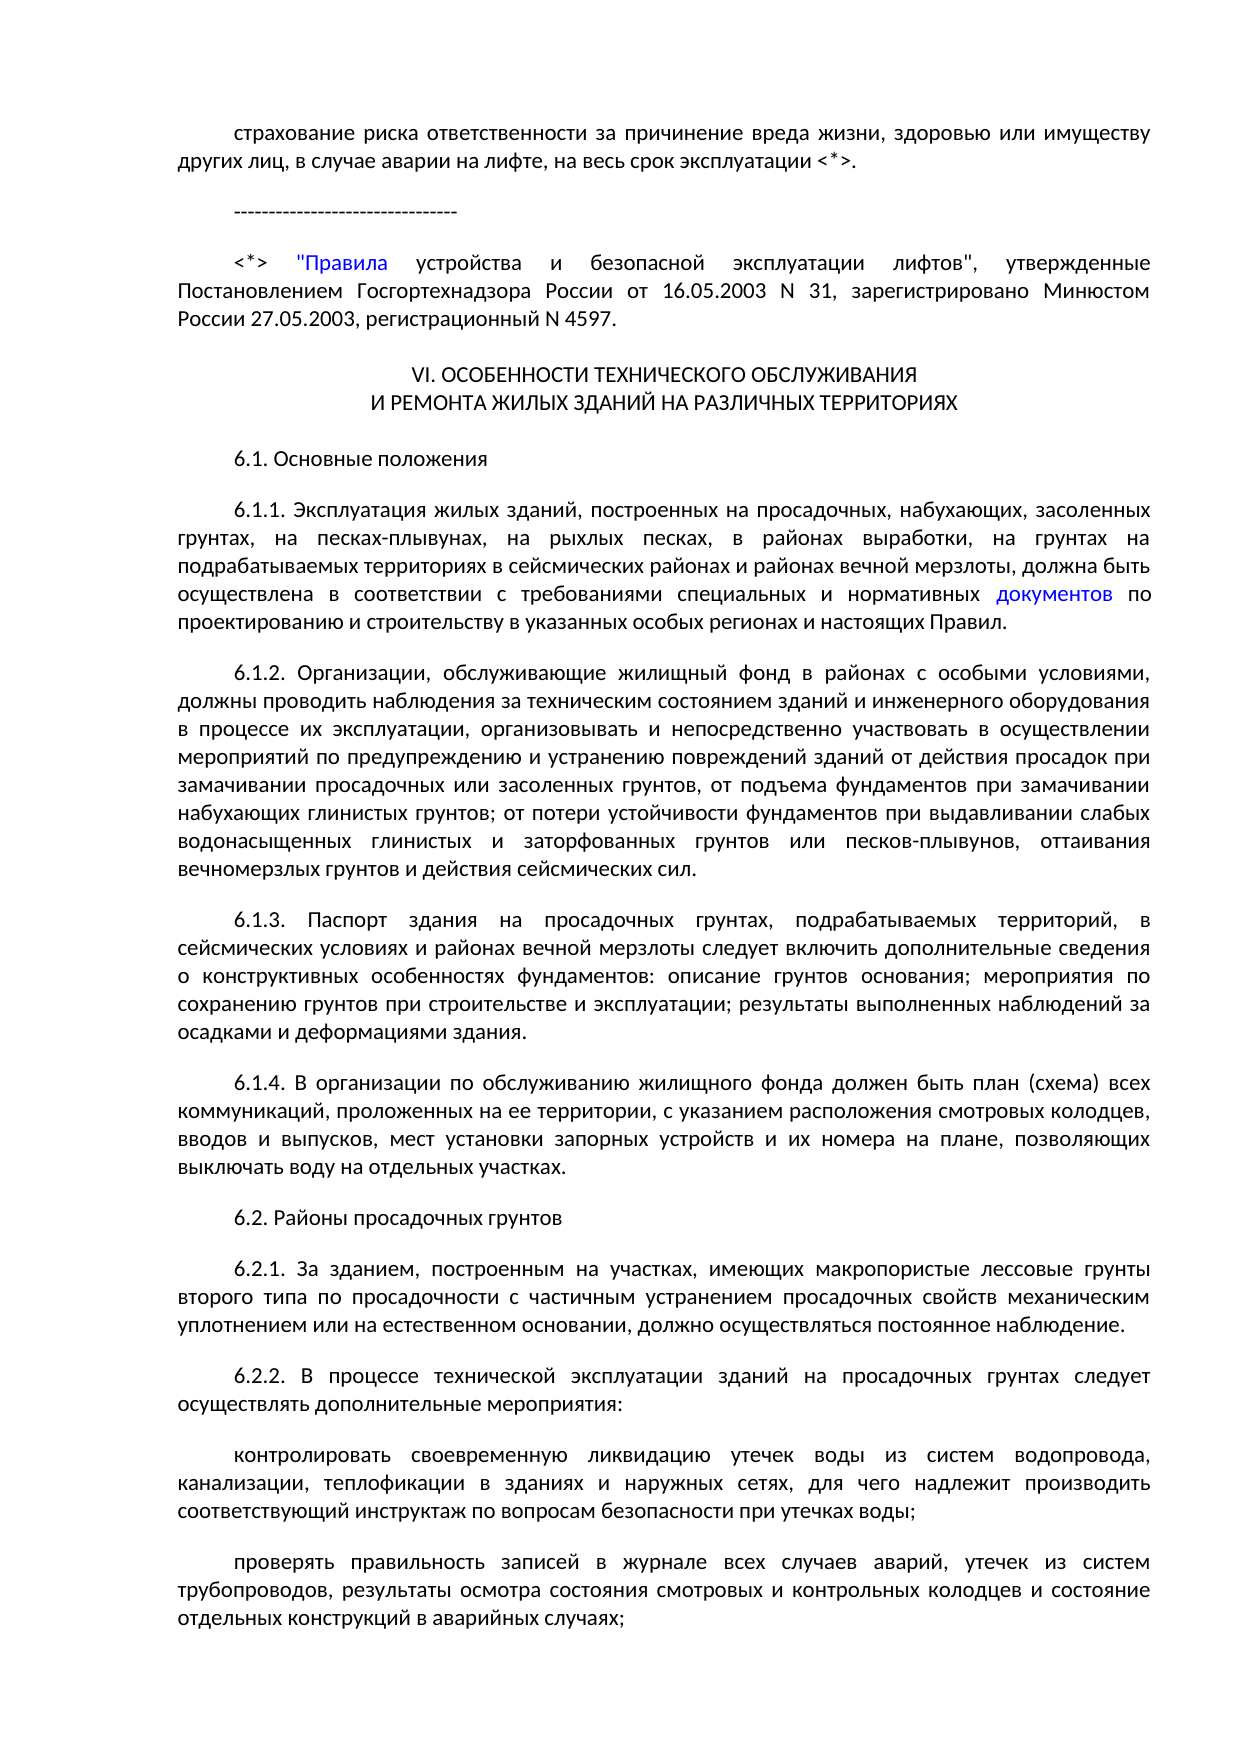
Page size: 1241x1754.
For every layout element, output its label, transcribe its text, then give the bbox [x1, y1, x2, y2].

text VI. ОСОБЕННОСТИ ТЕХНИЧЕСКОГО ОБСЛУЖИВАНИЯ [177, 360, 1152, 388]
text 6.1.2. Организации, обслуживающие жилищный фонд в районах с особыми условиями, должны проводить наблюдения за техническим состоянием зданий и инженерного оборудования в процессе их эксплуатации, организовывать и непосредственно участвовать в осуществлении мероприятий по предупреждению и устранению повреждений зданий от действия просадок при замачивании просадочных или засоленных грунтов, от подъема фундаментов при замачивании набухающих глинистых грунтов; от потери устойчивости фундаментов при выдавливании слабых водонасыщенных глинистых и заторфованных грунтов или песков-плывунов, оттаивания вечномерзлых грунтов и действия сейсмических сил. [177, 658, 1152, 882]
text -------------------------------- [177, 197, 1152, 225]
text 6.2.2. В процессе технической эксплуатации зданий на просадочных грунтах следует осуществлять дополнительные мероприятия: [177, 1361, 1152, 1417]
text контролировать своевременную ликвидацию утечек воды из систем водопровода, канализации, теплофикации в зданиях и наружных сетях, для чего надлежит производить соответствующий инструктаж по вопросам безопасности при утечках воды; [177, 1440, 1152, 1524]
text 6.2. Районы просадочных грунтов [177, 1203, 1152, 1231]
text <*> "Правила устройства и безопасной эксплуатации лифтов", утвержденные Постановлением Госгортехнадзора России от 16.05.2003 N 31, зарегистрировано Минюстом России 27.05.2003, регистрационный N 4597. [177, 248, 1152, 332]
text 6.1.4. В организации по обслуживанию жилищного фонда должен быть план (схема) всех коммуникаций, проложенных на ее территории, с указанием расположения смотровых колодцев, вводов и выпусков, мест установки запорных устройств и их номера на плане, позволяющих выключать воду на отдельных участках. [177, 1068, 1152, 1180]
text 6.2.1. За зданием, построенным на участках, имеющих макропористые лессовые грунты второго типа по просадочности с частичным устранением просадочных свойств механическим уплотнением или на естественном основании, должно осуществляться постоянное наблюдение. [177, 1254, 1152, 1338]
text 6.1.1. Эксплуатация жилых зданий, построенных на просадочных, набухающих, засоленных грунтах, на песках-плывунах, на рыхлых песках, в районах выработки, на грунтах на подрабатываемых территориях в сейсмических районах и районах вечной мерзлоты, должна быть осуществлена в соответствии с требованиями специальных и нормативных документов по проектированию и строительству в указанных особых регионах и настоящих Правил. [177, 495, 1152, 635]
text 6.1.3. Паспорт здания на просадочных грунтах, подрабатываемых территорий, в сейсмических условиях и районах вечной мерзлоты следует включить дополнительные сведения о конструктивных особенностях фундаментов: описание грунтов основания; мероприятия по сохранению грунтов при строительстве и эксплуатации; результаты выполненных наблюдений за осадками и деформациями здания. [177, 905, 1152, 1045]
text страхование риска ответственности за причинение вреда жизни, здоровью или имуществу других лиц, в случае аварии на лифте, на весь срок эксплуатации <*>. [177, 118, 1152, 174]
text проверять правильность записей в журнале всех случаев аварий, утечек из систем трубопроводов, результаты осмотра состояния смотровых и контрольных колодцев и состояние отдельных конструкций в аварийных случаях; [177, 1547, 1152, 1631]
text 6.1. Основные положения [177, 444, 1152, 472]
text И РЕМОНТА ЖИЛЫХ ЗДАНИЙ НА РАЗЛИЧНЫХ ТЕРРИТОРИЯХ [177, 388, 1152, 416]
